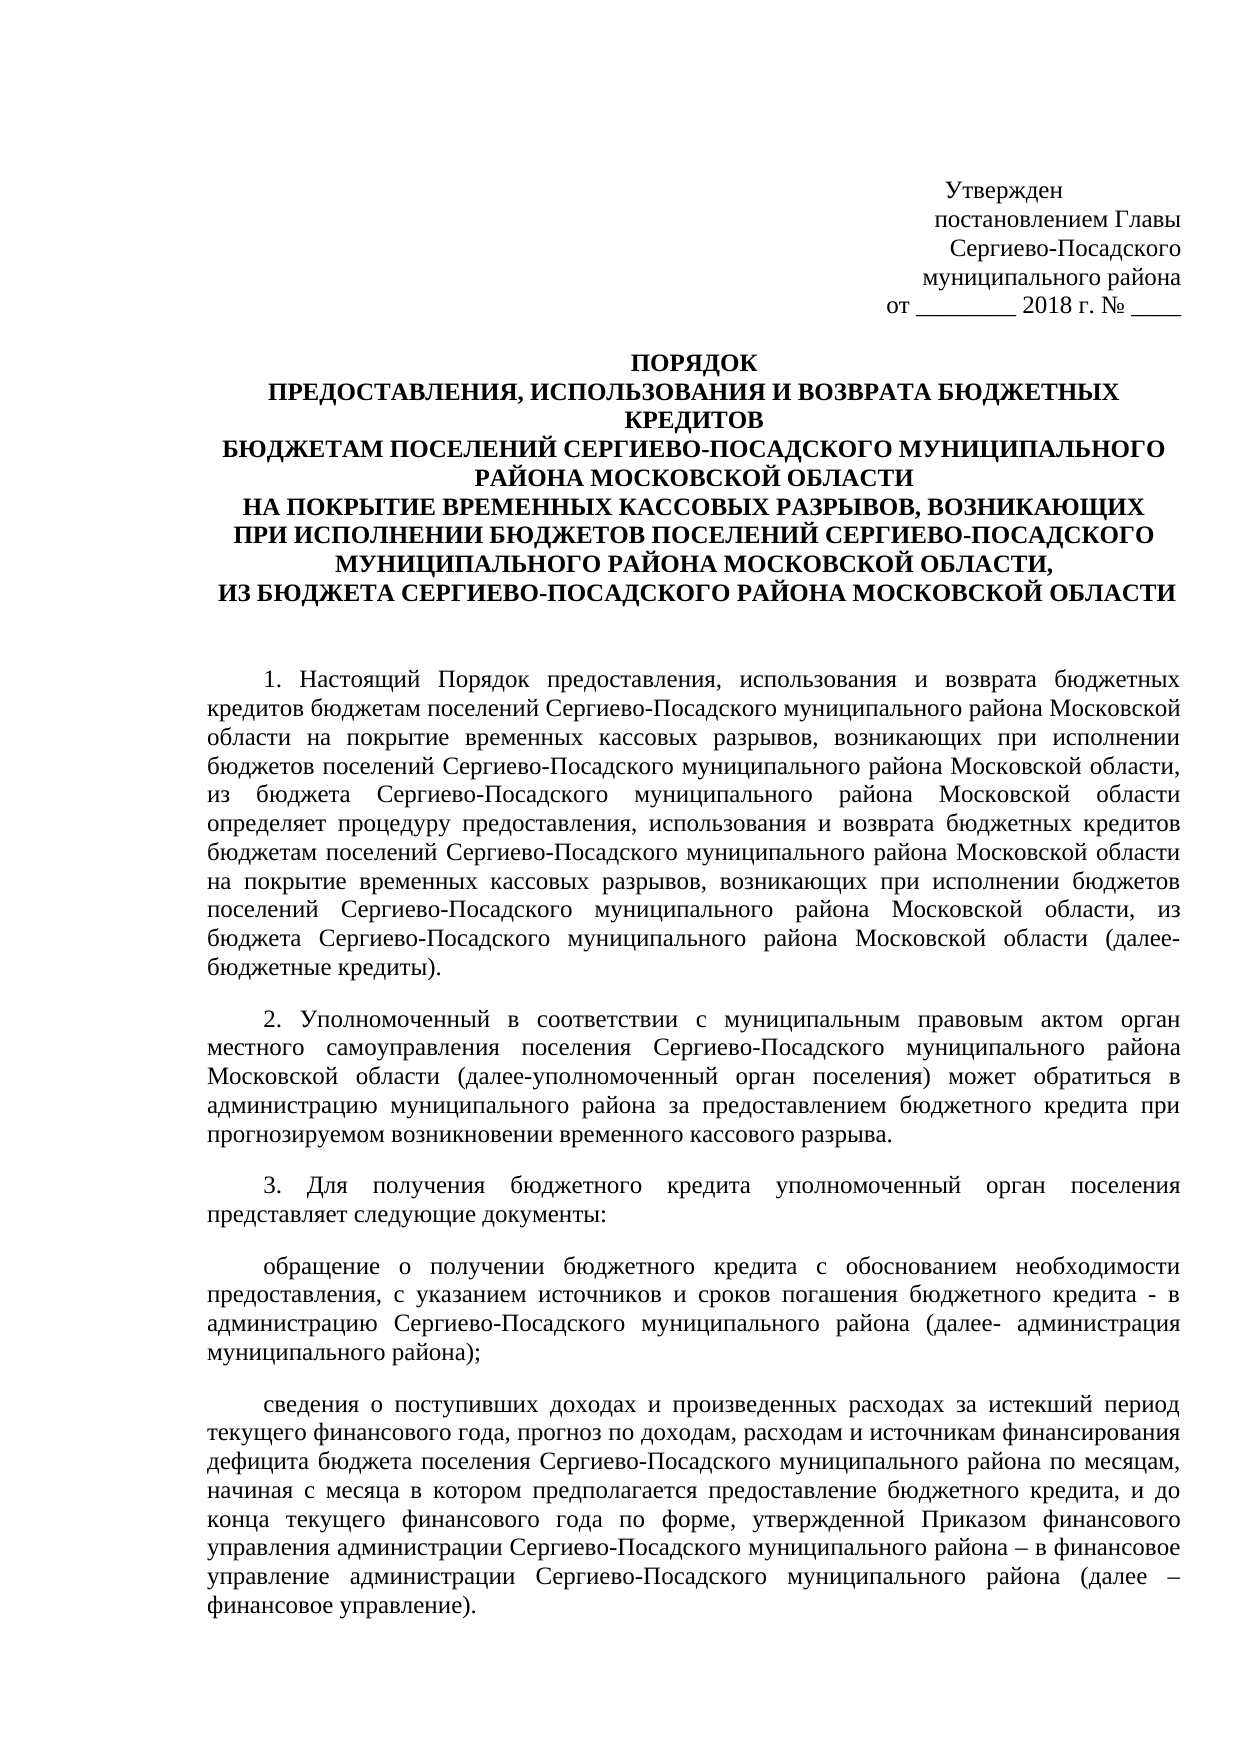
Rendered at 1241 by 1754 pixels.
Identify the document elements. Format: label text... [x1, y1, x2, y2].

text 1. Настоящий Порядок предоставления, использования и возврата бюджетных кредитов бюджетам поселений Сергиево-Посадского муниципального района Московской области на покрытие временных кассовых разрывов, возникающих при исполнении бюджетов поселений Сергиево-Посадского муниципального района Московской области, из бюджета Сергиево-Посадского муниципального района Московской области определяет процедуру предоставления, использования и возврата бюджетных кредитов бюджетам поселений Сергиево-Посадского муниципального района Московской области на покрытие временных кассовых разрывов, возникающих при исполнении бюджетов поселений Сергиево-Посадского муниципального района Московской области, из бюджета Сергиево-Посадского муниципального района Московской области (далее- бюджетные кредиты). [207, 664, 1181, 981]
text муниципального района [207, 262, 1181, 291]
text Сергиево-Посадского [207, 233, 1181, 262]
text обращение о получении бюджетного кредита с обоснованием необходимости предоставления, с указанием источников и сроков погашения бюджетного кредита - в администрацию Сергиево-Посадского муниципального района (далее- администрация муниципального района); [207, 1251, 1181, 1366]
title ПРИ ИСПОЛНЕНИИ БЮДЖЕТОВ ПОСЕЛЕНИЙ СЕРГИЕВО-ПОСАДСКОГО МУНИЦИПАЛЬНОГО РАЙОНА МОСКОВСКОЙ ОБЛАСТИ, [207, 521, 1181, 578]
text 2. Уполномоченный в соответствии с муниципальным правовым актом орган местного самоуправления поселения Сергиево-Посадского муниципального района Московской области (далее-уполномоченный орган поселения) может обратиться в администрацию муниципального района за предоставлением бюджетного кредита при прогнозируемом возникновении временного кассового разрыва. [207, 1004, 1181, 1147]
text сведения о поступивших доходах и произведенных расходах за истекший период текущего финансового года, прогноз по доходам, расходам и источникам финансирования дефицита бюджета поселения Сергиево-Посадского муниципального района по месяцам, начиная с месяца в котором предполагается предоставление бюджетного кредита, и до конца текущего финансового года по форме, утвержденной Приказом финансового управления администрации Сергиево-Посадского муниципального района – в финансовое управление администрации Сергиево-Посадского муниципального района (далее – финансовое управление). [207, 1389, 1181, 1619]
title ПОРЯДОК [207, 348, 1181, 377]
text от ________ 2018 г. № ____ [207, 291, 1181, 319]
title БЮДЖЕТАМ ПОСЕЛЕНИЙ СЕРГИЕВО-ПОСАДСКОГО МУНИЦИПАЛЬНОГО РАЙОНА МОСКОВСКОЙ ОБЛАСТИ [207, 434, 1181, 492]
title ПРЕДОСТАВЛЕНИЯ, ИСПОЛЬЗОВАНИЯ И ВОЗВРАТА БЮДЖЕТНЫХ КРЕДИТОВ [207, 377, 1181, 434]
text постановлением Главы [207, 204, 1181, 233]
title ИЗ БЮДЖЕТА СЕРГИЕВО-ПОСАДСКОГО РАЙОНА МОСКОВСКОЙ ОБЛАСТИ [207, 578, 1181, 607]
text 3. Для получения бюджетного кредита уполномоченный орган поселения представляет следующие документы: [207, 1170, 1181, 1228]
title НА ПОКРЫТИЕ ВРЕМЕННЫХ КАССОВЫХ РАЗРЫВОВ, ВОЗНИКАЮЩИХ [207, 492, 1181, 521]
text Утвержден [207, 176, 1181, 204]
